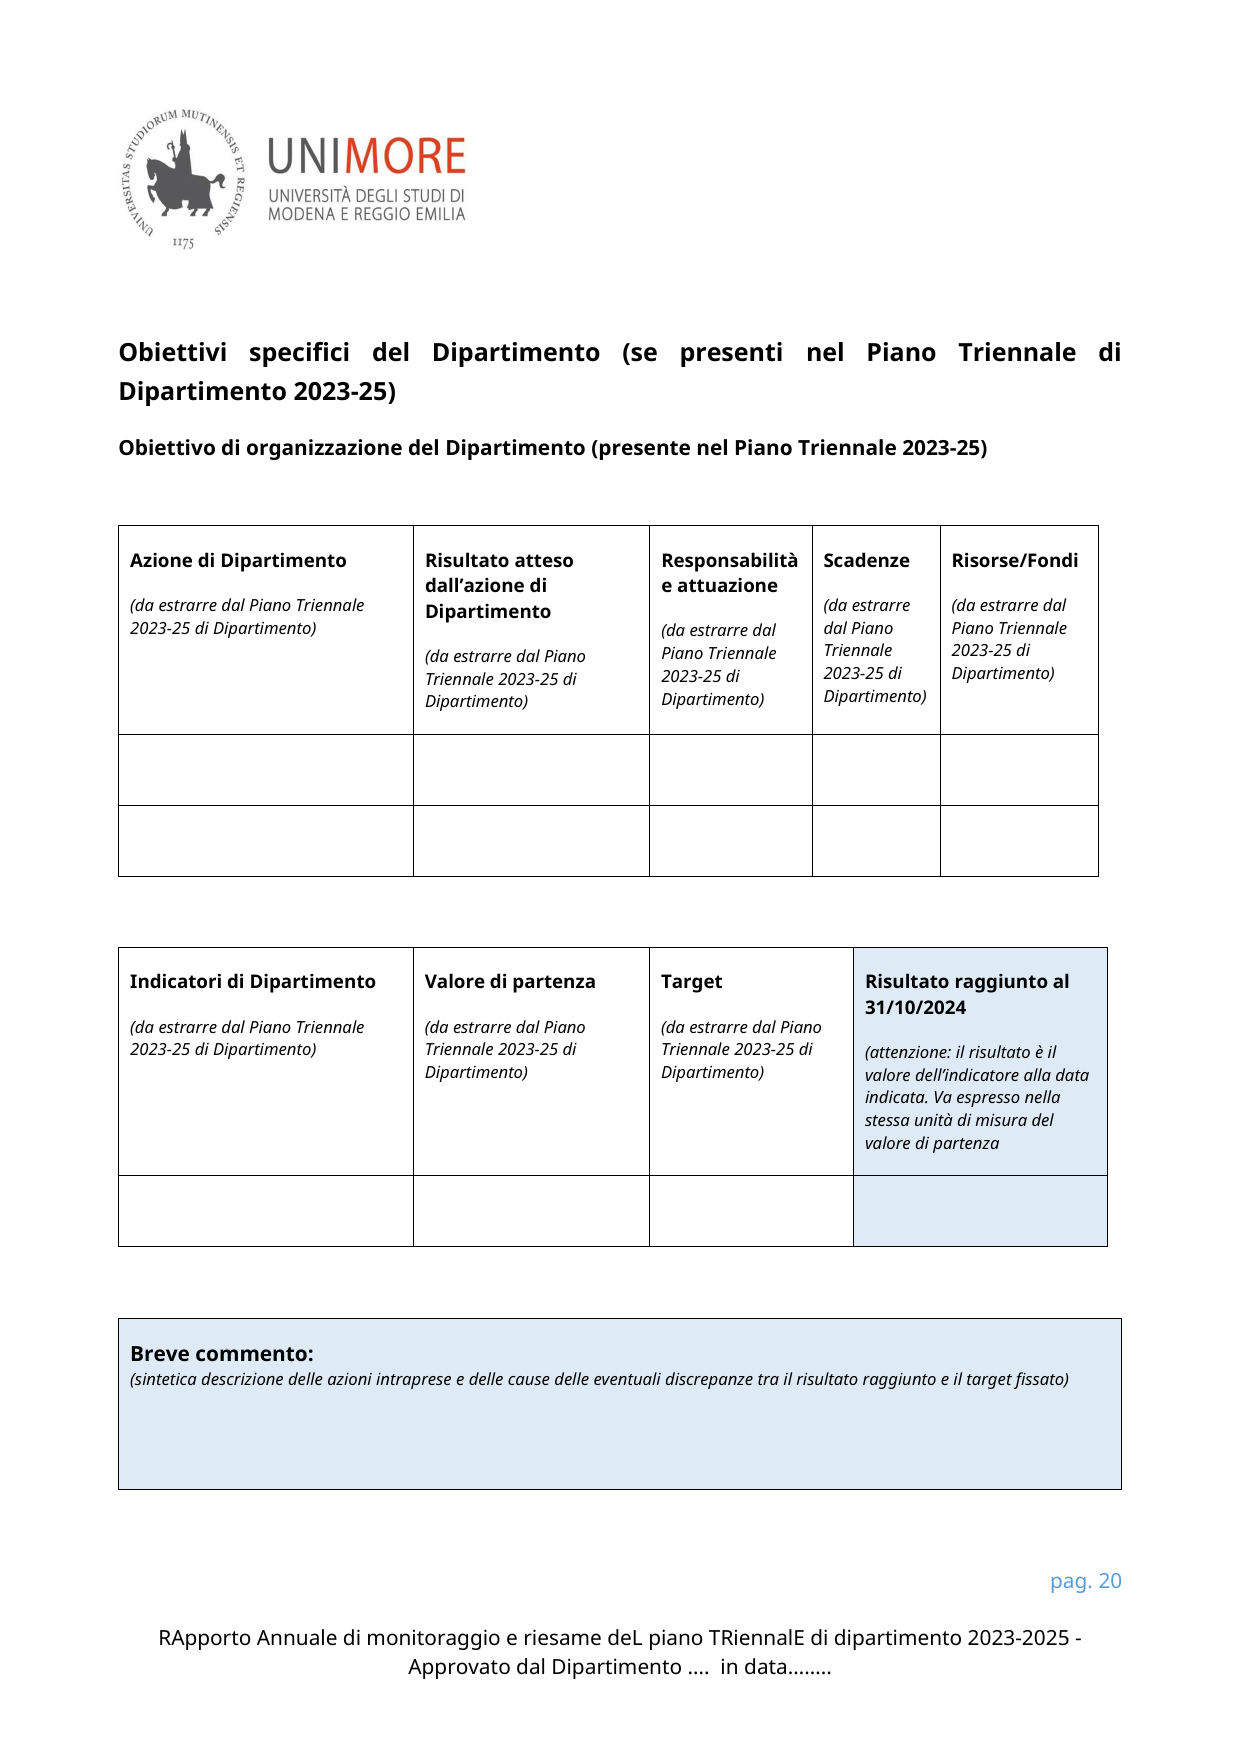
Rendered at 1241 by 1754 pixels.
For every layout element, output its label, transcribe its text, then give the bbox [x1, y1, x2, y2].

table_cell [414, 806, 649, 876]
table_cell [813, 806, 940, 876]
subtitle Obiettivi specifici del Dipartimento (se presenti nel Piano Triennale di Dipartimento 2023-25) [118, 334, 1122, 407]
table_header Scadenze (da estrarre dal Piano Triennale 2023-25 di Dipartimento) [813, 526, 940, 733]
table_cell [941, 806, 1098, 876]
table_header Valore di partenza (da estrarre dal Piano Triennale 2023-25 di Dipartimento) [414, 948, 649, 1175]
table_cell [650, 1176, 853, 1246]
table_cell [119, 806, 413, 876]
table_header Risorse/Fondi (da estrarre dal Piano Triennale 2023-25 di Dipartimento) [941, 526, 1098, 733]
text Obiettivo di organizzazione del Dipartimento (presente nel Piano Triennale 2023-25) [118, 433, 1122, 462]
table_header Risultato raggiunto al 31/10/2024 (attenzione: il risultato è il valore dell’indicatore alla data indicata. Va espresso nella stessa unità di misura del valore di partenza [854, 948, 1107, 1175]
table_cell [414, 1176, 649, 1246]
table_cell [650, 806, 812, 876]
table_cell [650, 735, 812, 805]
table_cell [854, 1176, 1107, 1246]
table_cell [414, 735, 649, 805]
table_header Target (da estrarre dal Piano Triennale 2023-25 di Dipartimento) [650, 948, 853, 1175]
table_cell [119, 735, 413, 805]
table_cell [119, 1176, 413, 1246]
table_cell [813, 735, 940, 805]
table_cell [941, 735, 1098, 805]
table_header Azione di Dipartimento (da estrarre dal Piano Triennale 2023-25 di Dipartimento) [119, 526, 413, 733]
picture [118, 108, 469, 251]
table_header Risultato atteso dall’azione di Dipartimento (da estrarre dal Piano Triennale 2023-25 di Dipartimento) [414, 526, 649, 733]
table_header Responsabilità e attuazione (da estrarre dal Piano Triennale 2023-25 di Dipartimento) [650, 526, 812, 733]
table_header Indicatori di Dipartimento (da estrarre dal Piano Triennale 2023-25 di Dipartimento) [119, 948, 413, 1175]
table_header Breve commento: (sintetica descrizione delle azioni intraprese e delle cause delle eventuali discrepanze tra il risultato raggiunto e il target fissato) [119, 1319, 1121, 1489]
